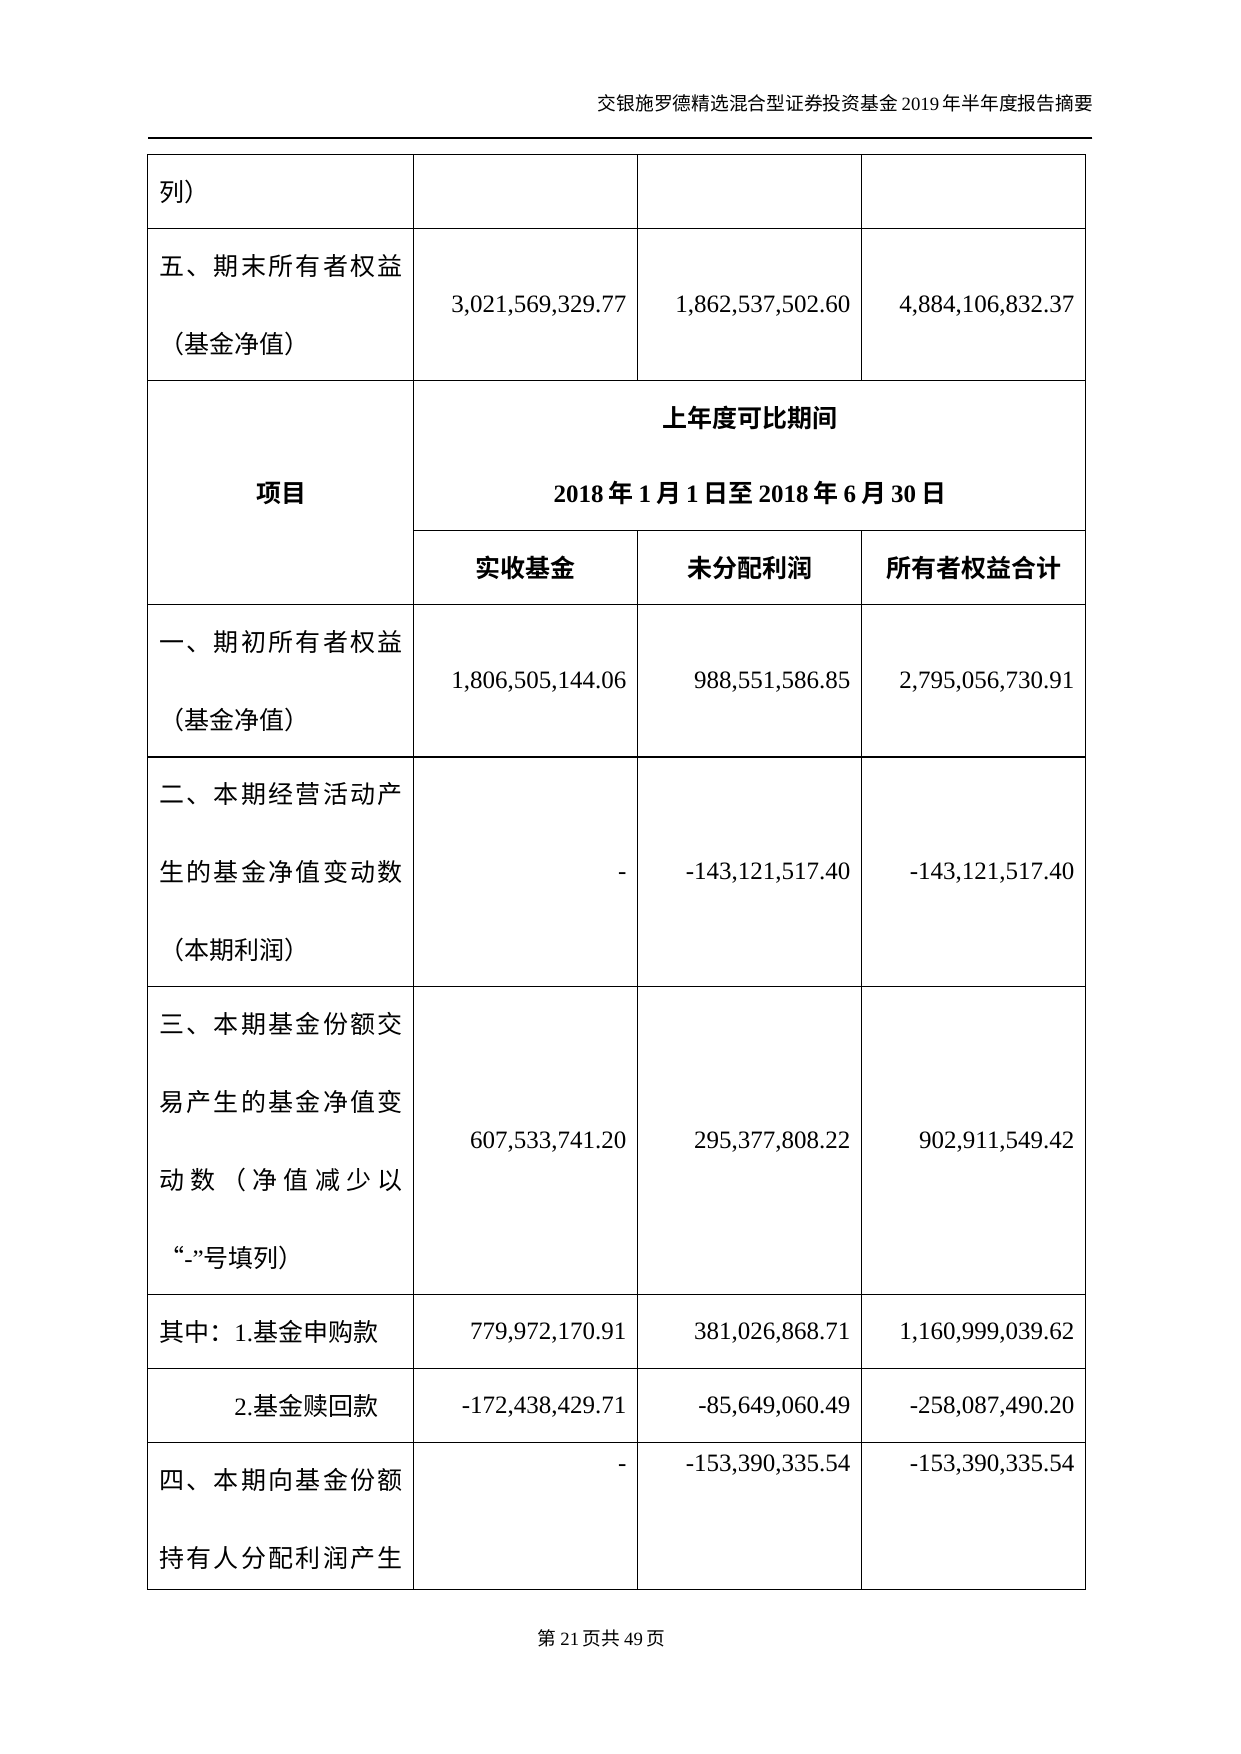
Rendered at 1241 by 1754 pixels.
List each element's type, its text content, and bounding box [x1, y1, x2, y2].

table_cell 实收基金 [414, 531, 637, 604]
table_cell 三、本期基金份额交易产生的基金净值变动数（净值减少以“-”号填列） [148, 987, 413, 1294]
table_cell 1,160,999,039.62 [862, 1295, 1085, 1368]
table_cell 3,021,569,329.77 [414, 229, 637, 380]
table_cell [148, 155, 413, 228]
table_cell - [414, 1443, 637, 1589]
table_cell - [862, 155, 1085, 228]
table_cell 未分配利润 [638, 531, 861, 604]
table_cell 381,026,868.71 [638, 1295, 861, 1368]
table_cell 902,911,549.42 [862, 987, 1085, 1294]
table_cell -172,438,429.71 [414, 1369, 637, 1442]
table_cell -85,649,060.49 [638, 1369, 861, 1442]
table_cell 所有者权益合计 [862, 531, 1085, 604]
table_cell 五、期末所有者权益（基金净值） [148, 229, 413, 380]
table_cell 779,972,170.91 [414, 1295, 637, 1368]
table_cell -153,390,335.54 [638, 1443, 861, 1589]
table_cell 988,551,586.85 [638, 605, 861, 756]
table_cell 295,377,808.22 [638, 987, 861, 1294]
table_cell 一、期初所有者权益（基金净值） [148, 605, 413, 756]
table_cell -143,121,517.40 [862, 758, 1085, 986]
table_cell - [638, 155, 861, 228]
table_cell - [414, 758, 637, 986]
table_cell - [414, 155, 637, 228]
table_cell 2,795,056,730.91 [862, 605, 1085, 756]
table_cell 1,862,537,502.60 [638, 229, 861, 380]
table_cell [148, 1443, 413, 1589]
table_cell 二、本期经营活动产生的基金净值变动数（本期利润） [148, 758, 413, 986]
table_cell 2.基金赎回款 [148, 1369, 413, 1442]
table_cell 4,884,106,832.37 [862, 229, 1085, 380]
table_cell 607,533,741.20 [414, 987, 637, 1294]
table_header 上年度可比期间 2018年1月1日至2018年6月30日 [414, 381, 1085, 530]
table_cell 1,806,505,144.06 [414, 605, 637, 756]
table_header 项目 [148, 381, 413, 604]
table_cell 其中：1.基金申购款 [148, 1295, 413, 1368]
table_cell -143,121,517.40 [638, 758, 861, 986]
table_cell -153,390,335.54 [862, 1443, 1085, 1589]
table_cell -258,087,490.20 [862, 1369, 1085, 1442]
